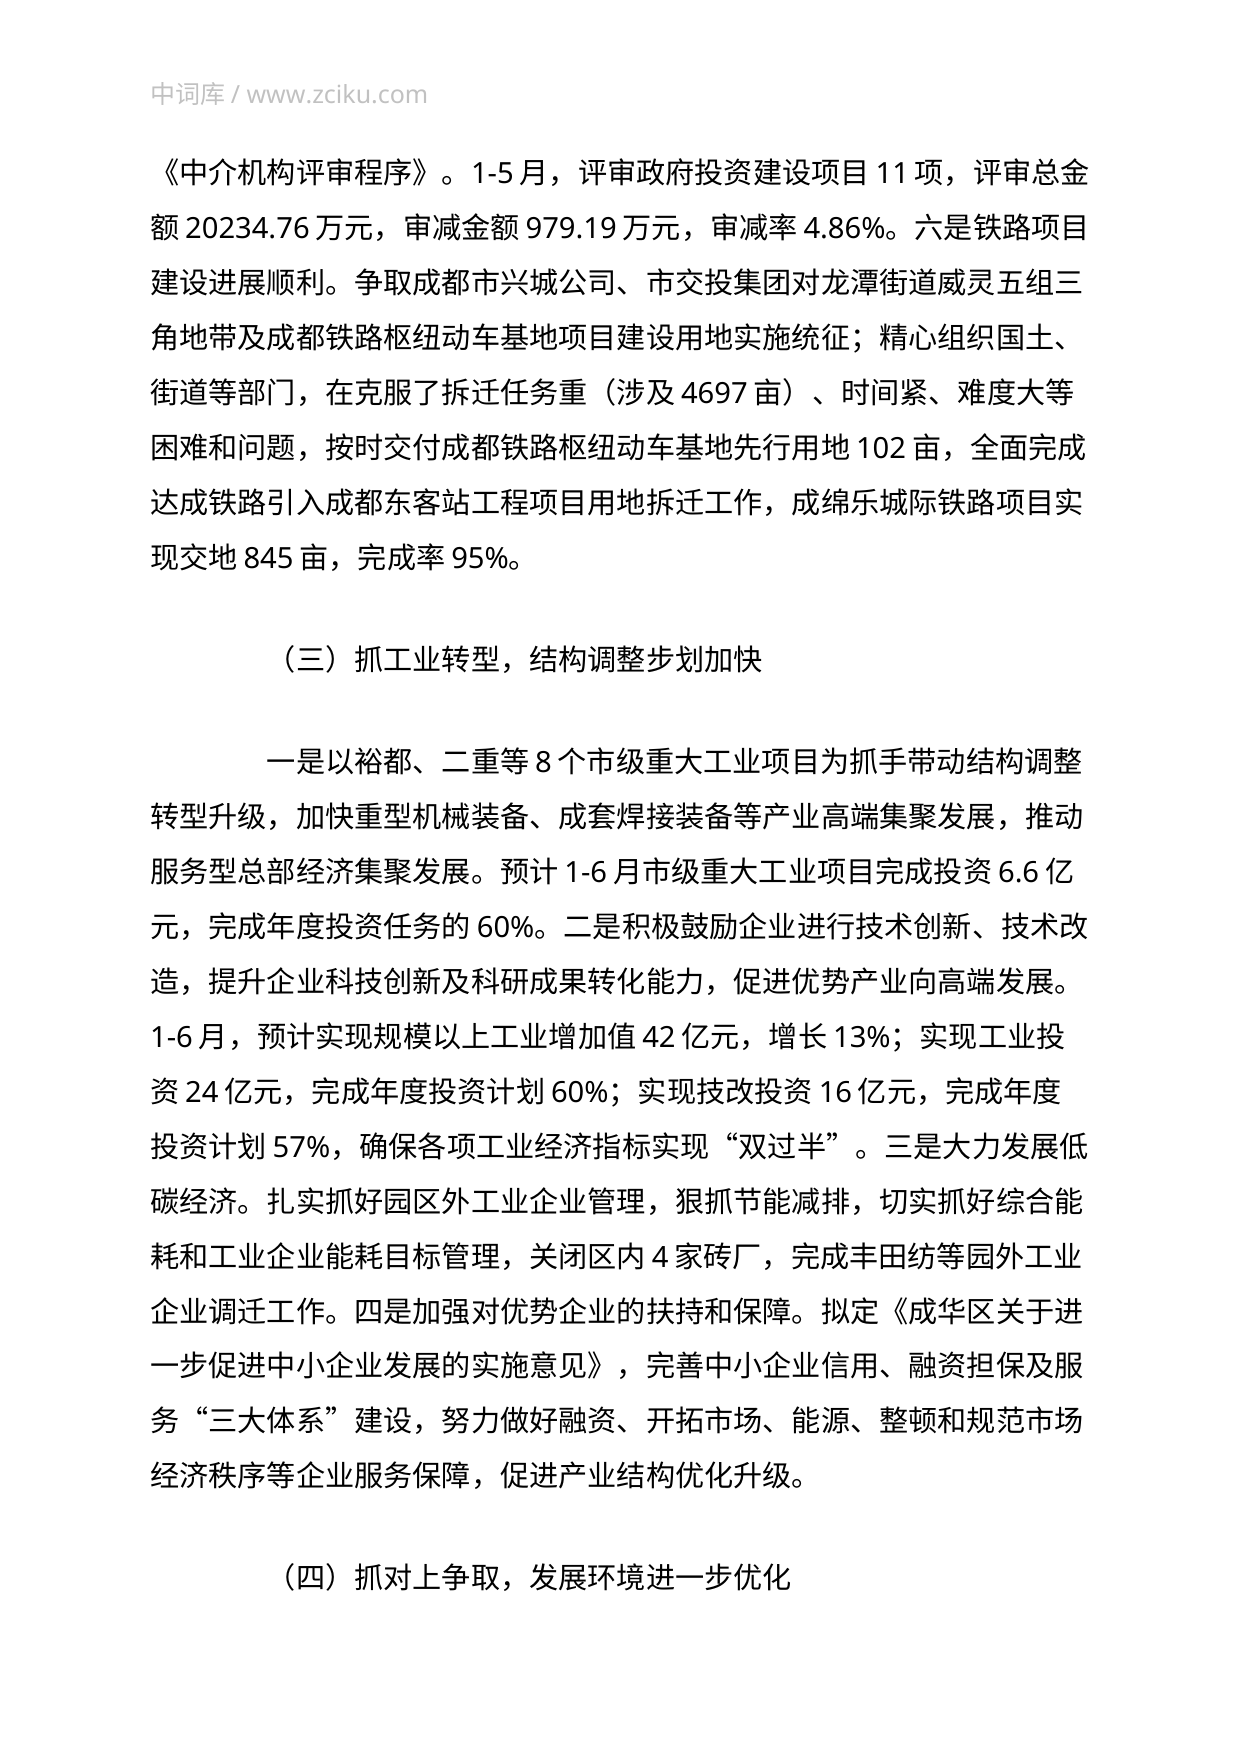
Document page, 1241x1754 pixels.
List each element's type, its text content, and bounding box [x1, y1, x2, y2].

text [150, 150, 1090, 577]
text （三）抓工业转型，结构调整步划加快 [150, 637, 1090, 679]
text 一是以裕都、二重等8个市级重大工业项目为抓手带动结构调整转型升级，加快重型机械装备、成套焊接装备等产业高端集聚发展，推动服务型总部经济集聚发展。预计1-6月市级重大工业项目完成投资6.6亿元，完成年度投资任务的60%。二是积极鼓励企业进行技术创新、技术改造，提升企业科技创新及科研成果转化能力，促进优势产业向高端发展。1-6月，预计实现规模以上工业增加值42亿元，增长13%；实现工业投资24亿元，完成年度投资计划60%；实现技改投资16亿元，完成年度投资计划57%，确保各项工业经济指标实现“双过半”。三是大力发展低碳经济。扎实抓好园区外工业企业管理，狠抓节能减排，切实抓好综合能耗和工业企业能耗目标管理，关闭区内4家砖厂，完成丰田纺等园外工业企业调迁工作。四是加强对优势企业的扶持和保障。拟定《成华区关于进一步促进中小企业发展的实施意见》，完善中小企业信用、融资担保及服务“三大体系”建设，努力做好融资、开拓市场、能源、整顿和规范市场经济秩序等企业服务保障，促进产业结构优化升级。 [150, 738, 1090, 1495]
text （四）抓对上争取，发展环境进一步优化 [150, 1554, 1090, 1597]
